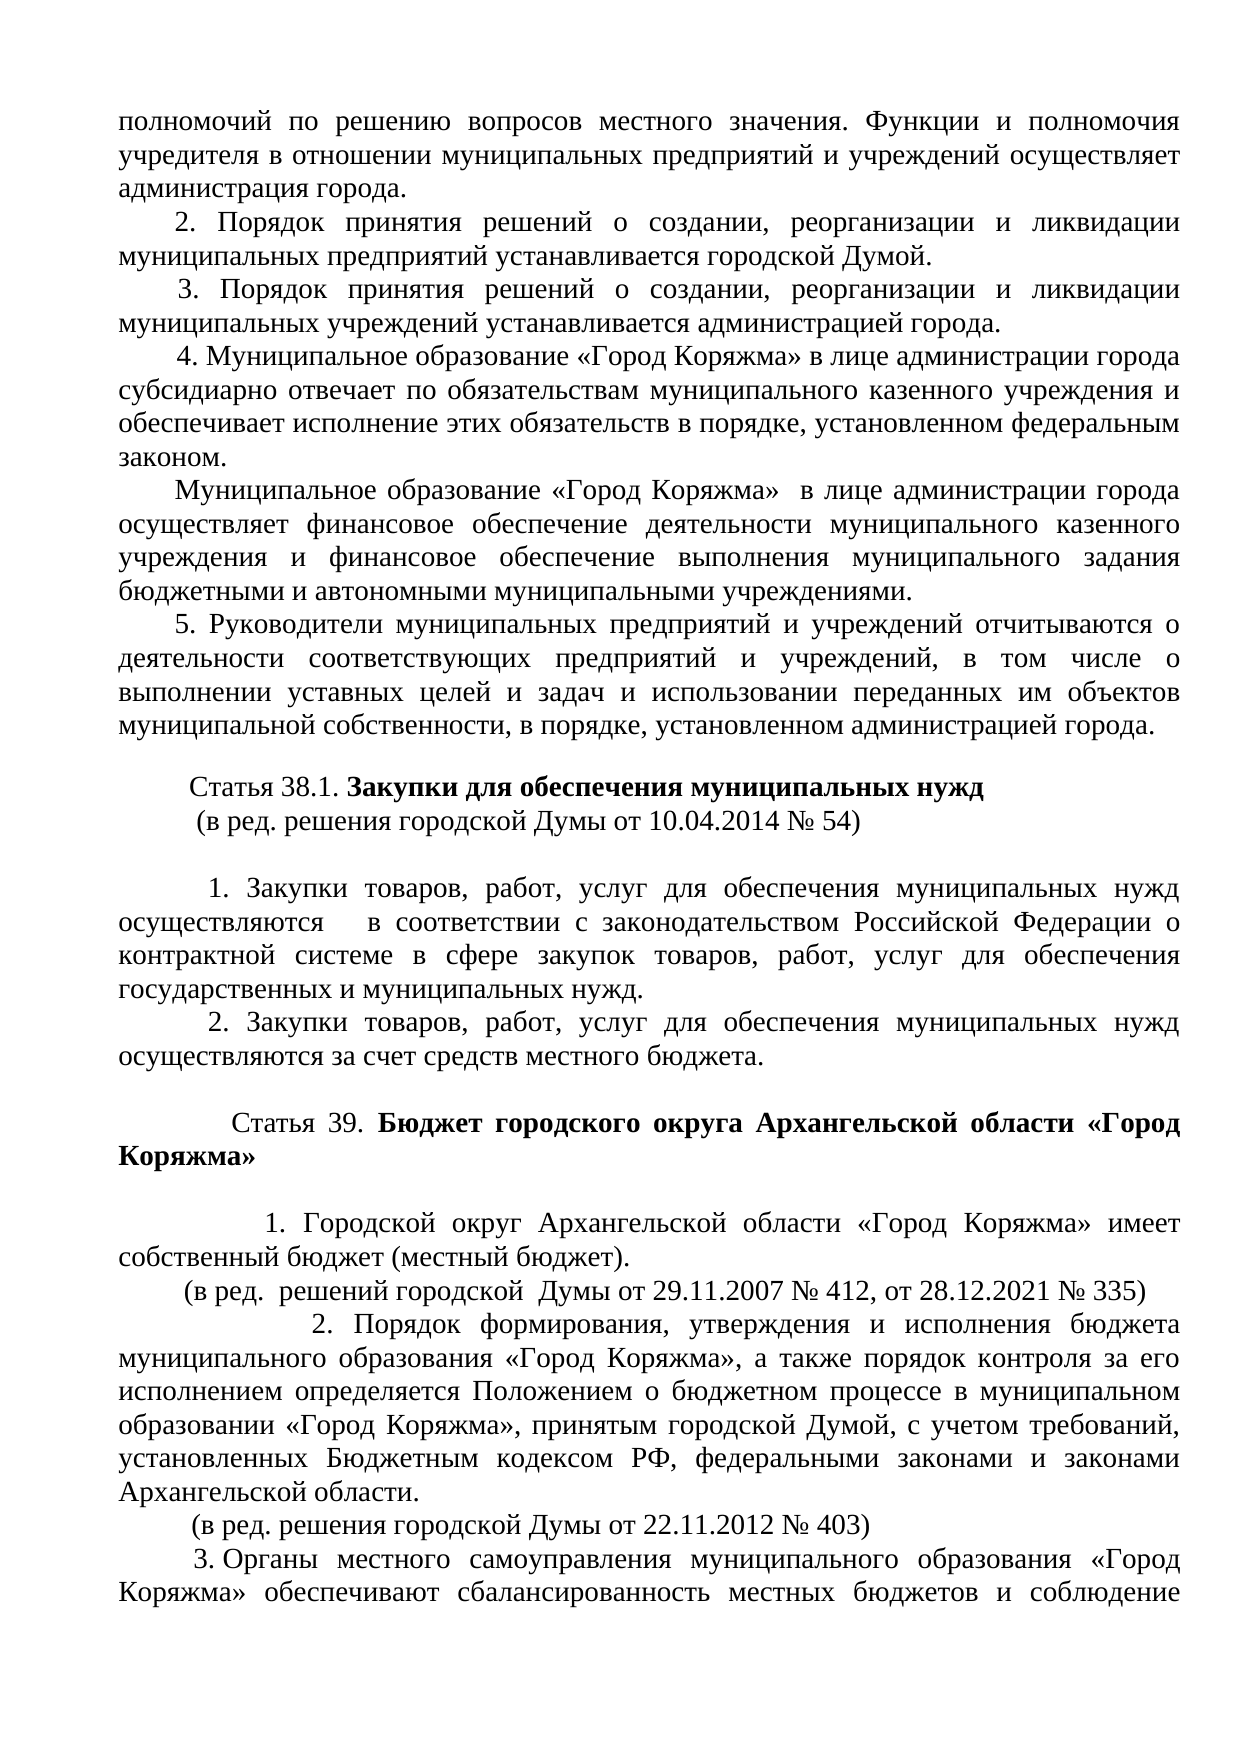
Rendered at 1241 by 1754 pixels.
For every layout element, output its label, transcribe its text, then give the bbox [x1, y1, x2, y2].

text (в ред. решений городской Думы от 29.11.2007 № 412, от 28.12.2021 № 335) [118, 1273, 1181, 1306]
text Муниципальное образование «Город Коряжма» в лице администрации города осуществляет финансовое обеспечение деятельности муниципального казенного учреждения и финансовое обеспечение выполнения муниципального задания бюджетными и автономными муниципальными учреждениями. [118, 472, 1181, 607]
text (в ред. решения городской Думы от 22.11.2012 № 403) [118, 1507, 1181, 1541]
text 5. Руководители муниципальных предприятий и учреждений отчитываются о деятельности соответствующих предприятий и учреждений, в том числе о выполнении уставных целей и задач и использовании переданных им объектов муниципальной собственности, в порядке, установленном администрацией города. [118, 607, 1181, 741]
text 1. Закупки товаров, работ, услуг для обеспечения муниципальных нужд осуществляются в соответствии с законодательством Российской Федерации о контрактной системе в сфере закупок товаров, работ, услуг для обеспечения государственных и муниципальных нужд. [118, 870, 1181, 1004]
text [118, 103, 1181, 204]
text 4. Муниципальное образование «Город Коряжма» в лице администрации города субсидиарно отвечает по обязательствам муниципального казенного учреждения и обеспечивает исполнение этих обязательств в порядке, установленном федеральным законом. [118, 338, 1181, 472]
text 2. Порядок принятия решений о создании, реорганизации и ликвидации муниципальных предприятий устанавливается городской Думой. [118, 204, 1181, 271]
text Статья 38.1. Закупки для обеспечения муниципальных нужд [118, 769, 1181, 803]
text 2. Закупки товаров, работ, услуг для обеспечения муниципальных нужд осуществляются за счет средств местного бюджета. [118, 1004, 1181, 1071]
text Статья 39. Бюджет городского округа Архангельской области «Город Коряжма» [118, 1105, 1181, 1172]
text 3. Порядок принятия решений о создании, реорганизации и ликвидации муниципальных учреждений устанавливается администрацией города. [118, 271, 1181, 338]
text (в ред. решения городской Думы от 10.04.2014 № 54) [118, 803, 1181, 837]
text 2. Порядок формирования, утверждения и исполнения бюджета муниципального образования «Город Коряжма», а также порядок контроля за его исполнением определяется Положением о бюджетном процессе в муниципальном образовании «Город Коряжма», принятым городской Думой, с учетом требований, установленных Бюджетным кодексом РФ, федеральными законами и законами Архангельской области. [118, 1306, 1181, 1507]
text 1. Городской округ Архангельской области «Город Коряжма» имеет собственный бюджет (местный бюджет). [118, 1206, 1181, 1273]
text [118, 1541, 1181, 1608]
